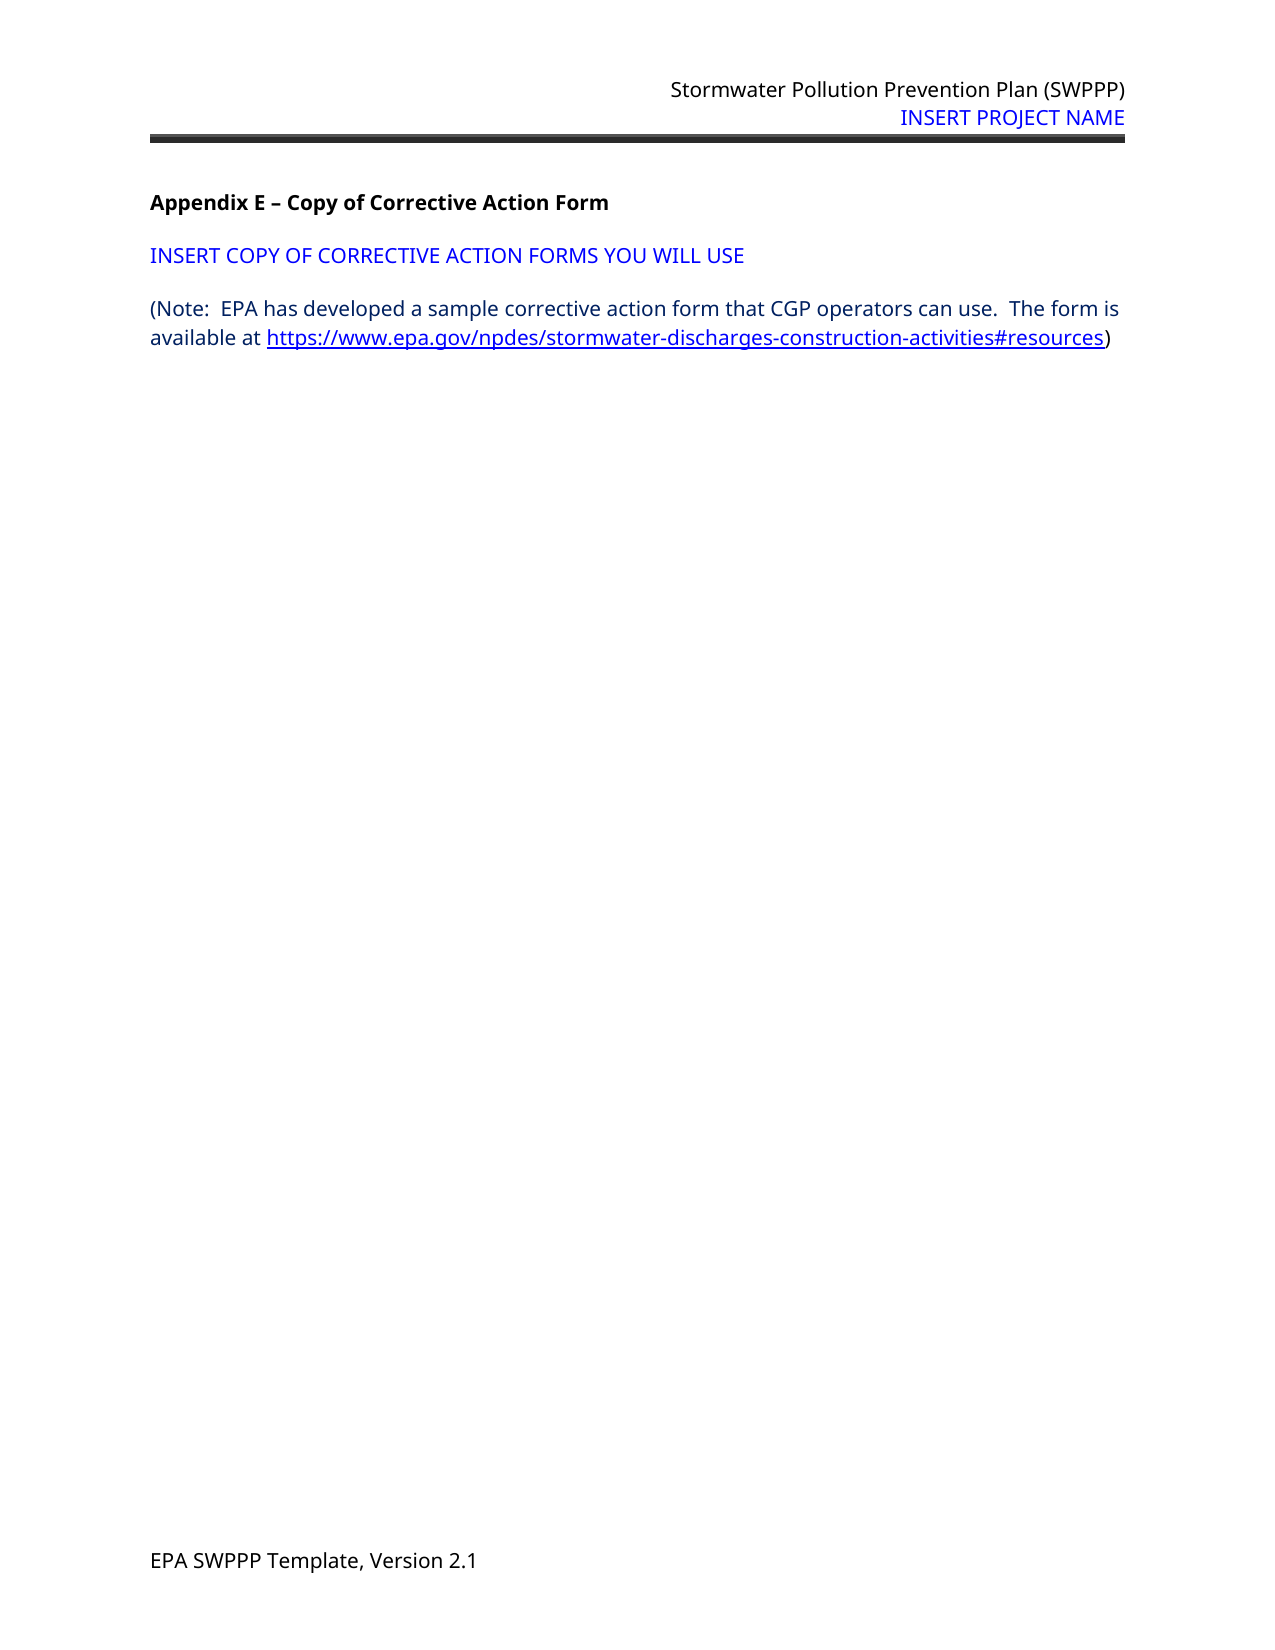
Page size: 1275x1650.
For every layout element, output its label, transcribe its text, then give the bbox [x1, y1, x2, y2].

text Appendix E – Copy of Corrective Action Form [150, 188, 1125, 216]
text (Note: EPA has developed a sample corrective action form that CGP operators can use. The form is available at https://www.epa.gov/npdes/stormwater-discharges-construction-activities#resources) [150, 294, 1125, 351]
text INSERT COPY OF CORRECTIVE ACTION FORMS YOU WILL USE [150, 241, 1125, 269]
